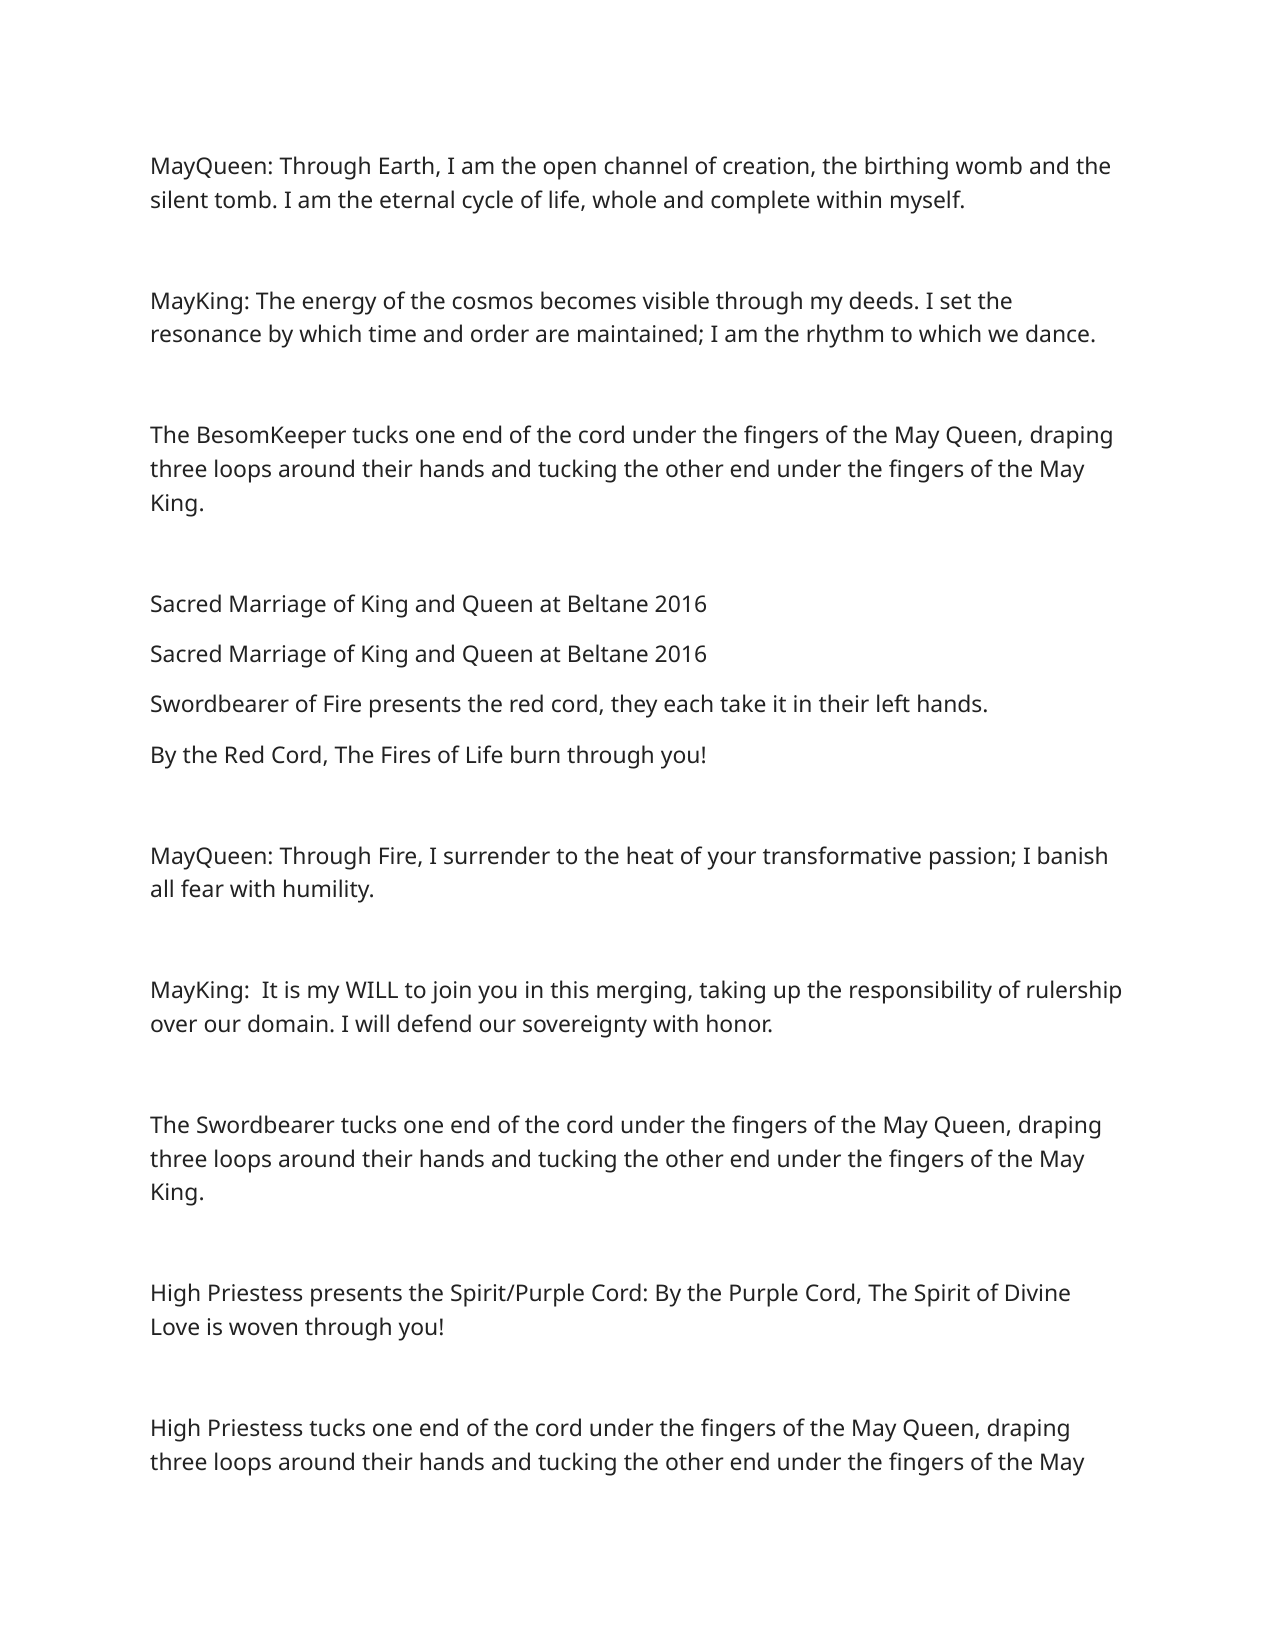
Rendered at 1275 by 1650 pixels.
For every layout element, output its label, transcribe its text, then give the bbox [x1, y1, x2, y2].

text MayQueen: Through Earth, I am the open channel of creation, the birthing womb and the silent tomb. I am the eternal cycle of life, whole and complete within myself. [150, 150, 1125, 215]
text The BesomKeeper tucks one end of the cord under the fingers of the May Queen, draping three loops around their hands and tucking the other end under the fingers of the May King. [150, 419, 1125, 518]
text Swordbearer of Fire presents the red cord, they each take it in their left hands. [150, 688, 1125, 719]
text Sacred Marriage of King and Queen at Beltane 2016 [150, 587, 1125, 619]
text MayKing: The energy of the cosmos becomes visible through my deeds. I set the resonance by which time and order are maintained; I am the rhythm to which we dance. [150, 284, 1125, 349]
text The Swordbearer tucks one end of the cord under the fingers of the May Queen, draping three loops around their hands and tucking the other end under the fingers of the May King. [150, 1109, 1125, 1207]
text MayQueen: Through Fire, I surrender to the heat of your transformative passion; I banish all fear with humility. [150, 839, 1125, 904]
text High Priestess presents the Spirit/Purple Cord: By the Purple Cord, The Spirit of Divine Love is woven through you! [150, 1277, 1125, 1342]
text MayKing: It is my WILL to join you in this merging, taking up the responsibility of rulership over our domain. I will defend our sovereignty with honor. [150, 974, 1125, 1039]
text By the Red Cord, The Fires of Life burn through you! [150, 739, 1125, 770]
text Sacred Marriage of King and Queen at Beltane 2016 [150, 638, 1125, 669]
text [150, 1412, 1125, 1477]
